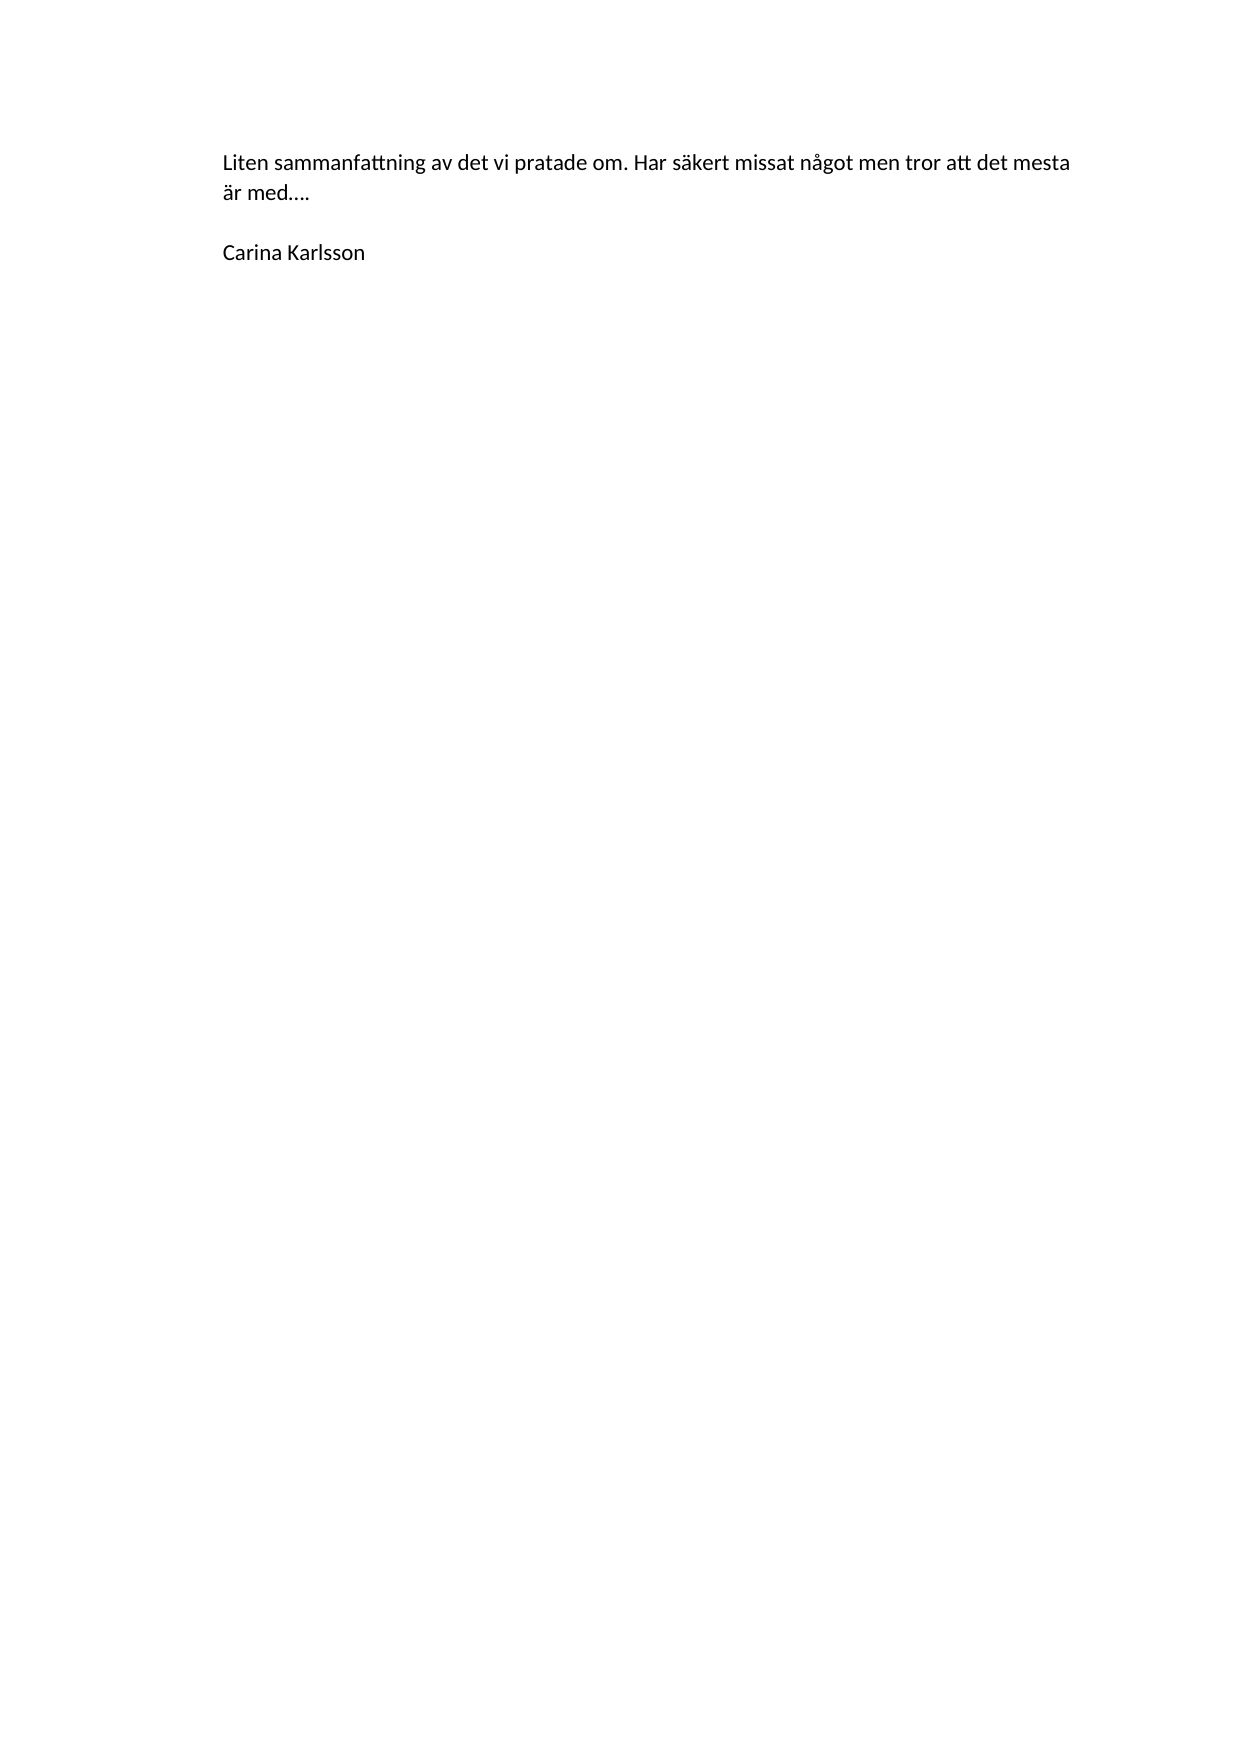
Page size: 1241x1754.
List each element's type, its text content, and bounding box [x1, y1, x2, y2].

list Liten sammanfattning av det vi pratade om. Har säkert missat något men tror att det mesta är med…. [223, 148, 1093, 206]
list Carina Karlsson [223, 238, 1093, 266]
